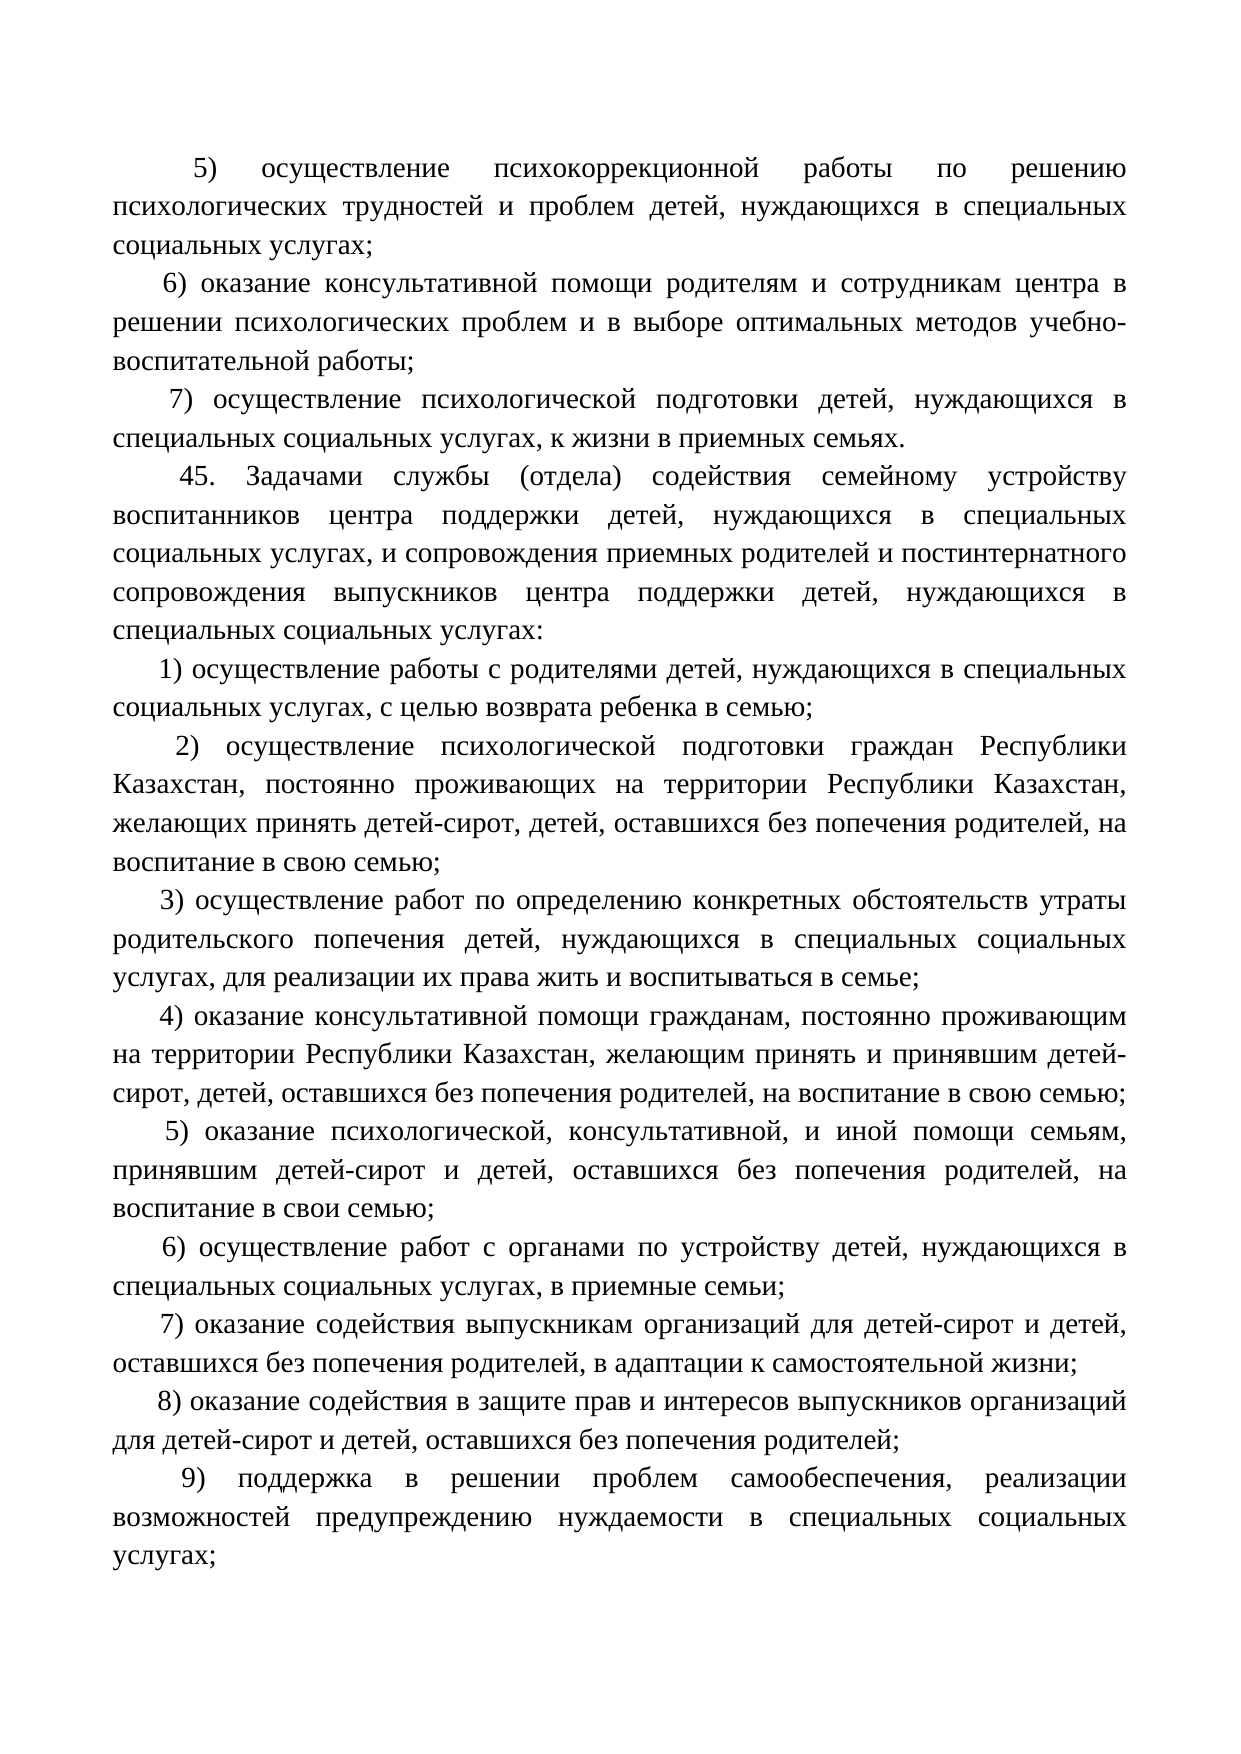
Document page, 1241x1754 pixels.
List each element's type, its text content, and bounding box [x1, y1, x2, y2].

text 1) осуществление работы с родителями детей, нуждающихся в специальных социальных услугах, с целью возврата ребенка в семью; [112, 651, 1128, 723]
text 5) оказание психологической, консультативной, и иной помощи семьям, принявшим детей-сирот и детей, оставшихся без попечения родителей, на воспитание в свои семью; [112, 1113, 1128, 1224]
text 3) осуществление работ по определению конкретных обстоятельств утраты родительского попечения детей, нуждающихся в специальных социальных услугах, для реализации их права жить и воспитываться в семье; [112, 882, 1128, 993]
text 6) осуществление работ с органами по устройству детей, нуждающихся в специальных социальных услугах, в приемные семьи; [112, 1229, 1128, 1301]
text 7) оказание содействия выпускникам организаций для детей-сирот и детей, оставшихся без попечения родителей, в адаптации к самостоятельной жизни; [112, 1306, 1128, 1378]
text 4) оказание консультативной помощи гражданам, постоянно проживающим на территории Республики Казахстан, желающим принять и принявшим детей-сирот, детей, оставшихся без попечения родителей, на воспитание в свою семью; [112, 998, 1128, 1108]
text 6) оказание консультативной помощи родителям и сотрудникам центра в решении психологических проблем и в выборе оптимальных методов учебно-воспитательной работы; [112, 266, 1128, 376]
text 5) осуществление психокоррекционной работы по решению психологических трудностей и проблем детей, нуждающихся в специальных социальных услугах; [112, 150, 1128, 261]
text 7) осуществление психологической подготовки детей, нуждающихся в специальных социальных услугах, к жизни в приемных семьях. [112, 381, 1128, 453]
text 9) поддержка в решении проблем самообеспечения, реализации возможностей предупреждению нуждаемости в специальных социальных услугах; [112, 1460, 1128, 1571]
text 2) осуществление психологической подготовки граждан Республики Казахстан, постоянно проживающих на территории Республики Казахстан, желающих принять детей-сирот, детей, оставшихся без попечения родителей, на воспитание в свою семью; [112, 728, 1128, 877]
text 45. Задачами службы (отдела) содействия семейному устройству воспитанников центра поддержки детей, нуждающихся в специальных социальных услугах, и сопровождения приемных родителей и постинтернатного сопровождения выпускников центра поддержки детей, нуждающихся в специальных социальных услугах: [112, 458, 1128, 646]
text 8) оказание содействия в защите прав и интересов выпускников организаций для детей-сирот и детей, оставшихся без попечения родителей; [112, 1383, 1128, 1455]
